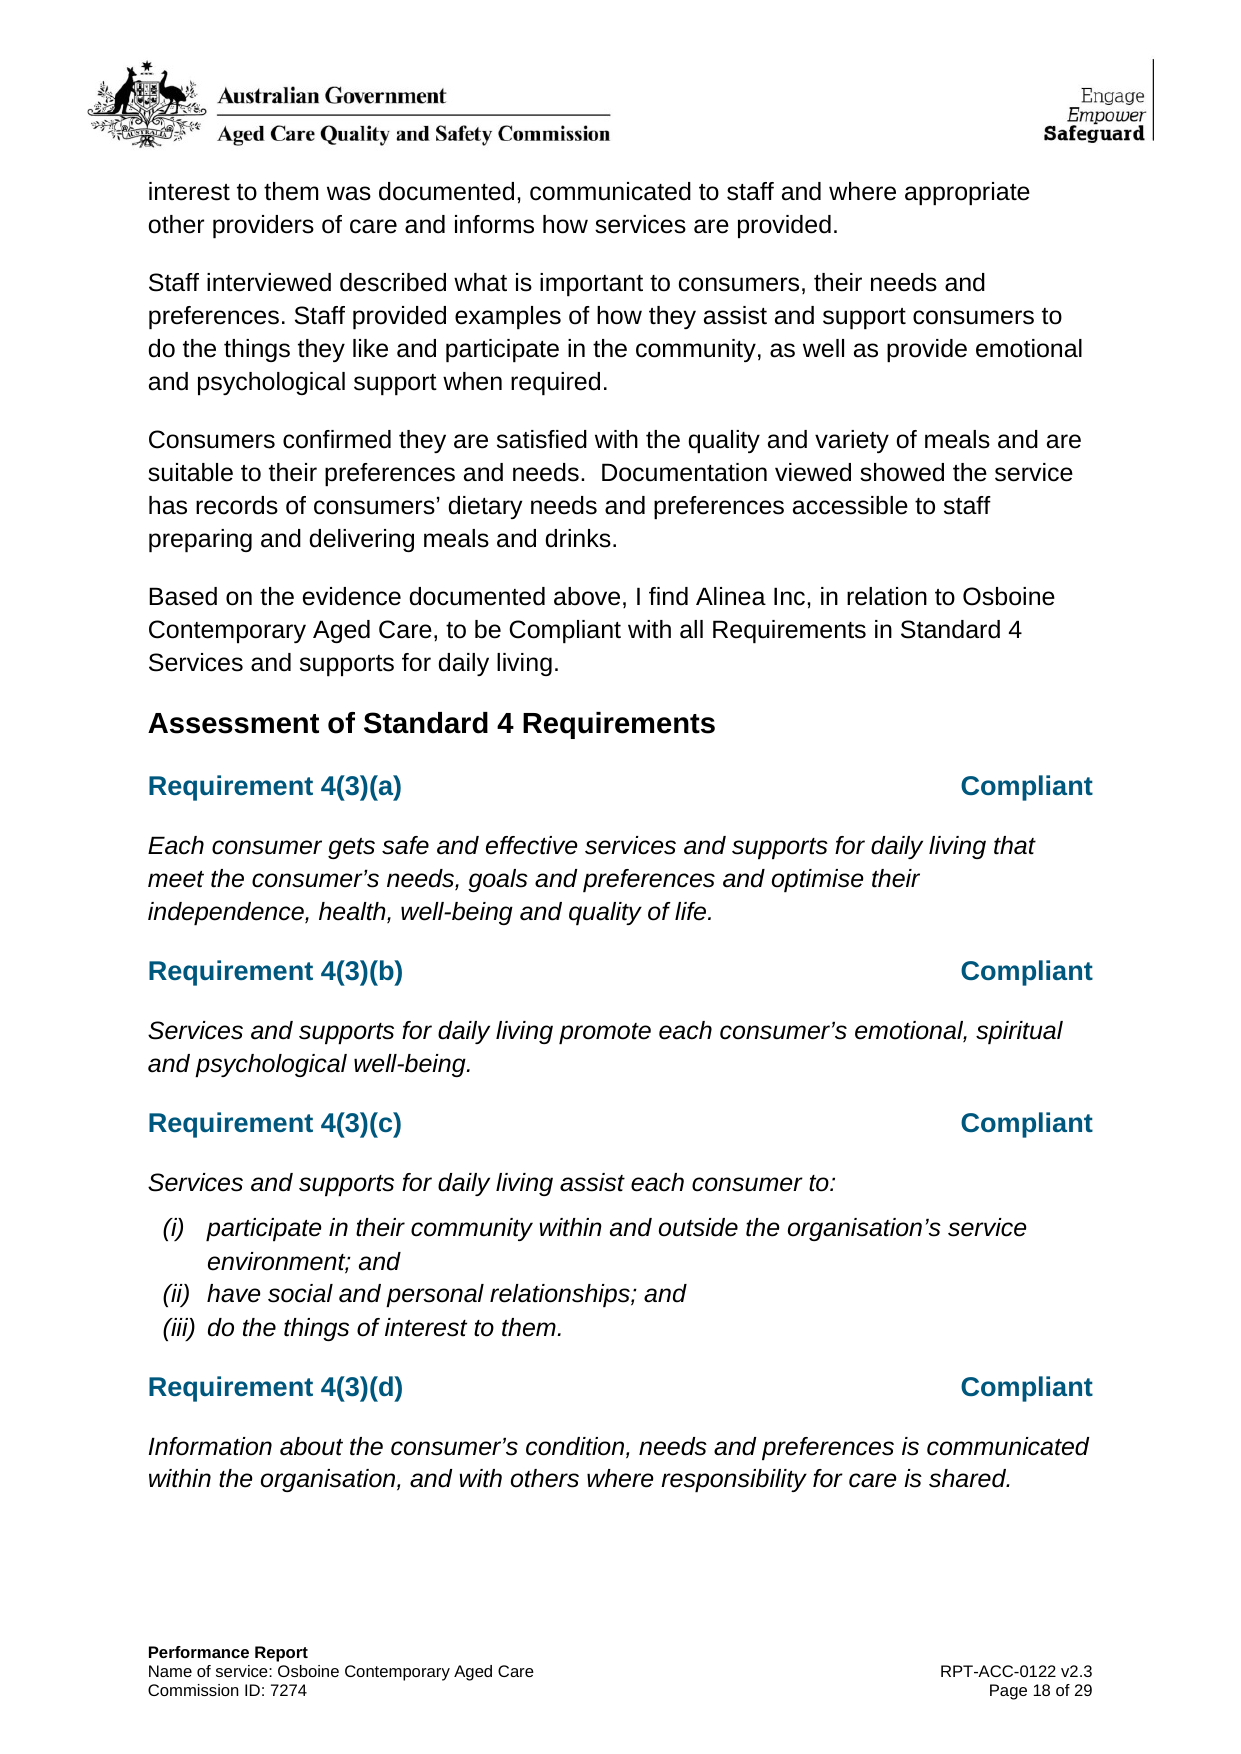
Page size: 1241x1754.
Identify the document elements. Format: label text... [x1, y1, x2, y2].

subtitle Requirement 4(3)(d) Compliant [148, 1371, 1092, 1402]
subtitle Requirement 4(3)(c) Compliant [148, 1107, 1092, 1138]
list Staff interviewed described what is important to consumers, their needs and preferences. Staff provided examples of how they assist and support consumers to do the things they like and participate in the community, as well as provide emotional and psychological support when required. [148, 268, 1092, 396]
text Services and supports for daily living promote each consumer’s emotional, spiritual and psychological well-being. [148, 1016, 1092, 1078]
list have social and personal relationships; and [162, 1279, 1092, 1308]
list Consumers confirmed they are satisfied with the quality and variety of meals and are suitable to their preferences and needs. Documentation viewed showed the service has records of consumers’ dietary needs and preferences accessible to staff preparing and delivering meals and drinks. [148, 425, 1092, 553]
subtitle Assessment of Standard 4 Requirements [148, 706, 1092, 740]
subtitle Requirement 4(3)(b) Compliant [148, 955, 1092, 986]
text Services and supports for daily living assist each consumer to: [148, 1168, 1092, 1197]
text Information about the consumer’s condition, needs and preferences is communicated within the organisation, and with others where responsibility for care is shared. [148, 1431, 1092, 1493]
list do the things of interest to them. [162, 1312, 1092, 1341]
text Each consumer gets safe and effective services and supports for daily living that meet the consumer’s needs, goals and preferences and optimise their independence, health, well-being and quality of life. [148, 831, 1092, 926]
subtitle Requirement 4(3)(a) Compliant [148, 770, 1092, 801]
picture [1, 0, 1241, 169]
list participate in their community within and outside the organisation’s service environment; and [162, 1213, 1092, 1275]
subtitle Based on the evidence documented above, I find Alinea Inc, in relation to Osboine Contemporary Aged Care, to be Compliant with all Requirements in Standard 4 Services and supports for daily living. [148, 582, 1092, 677]
